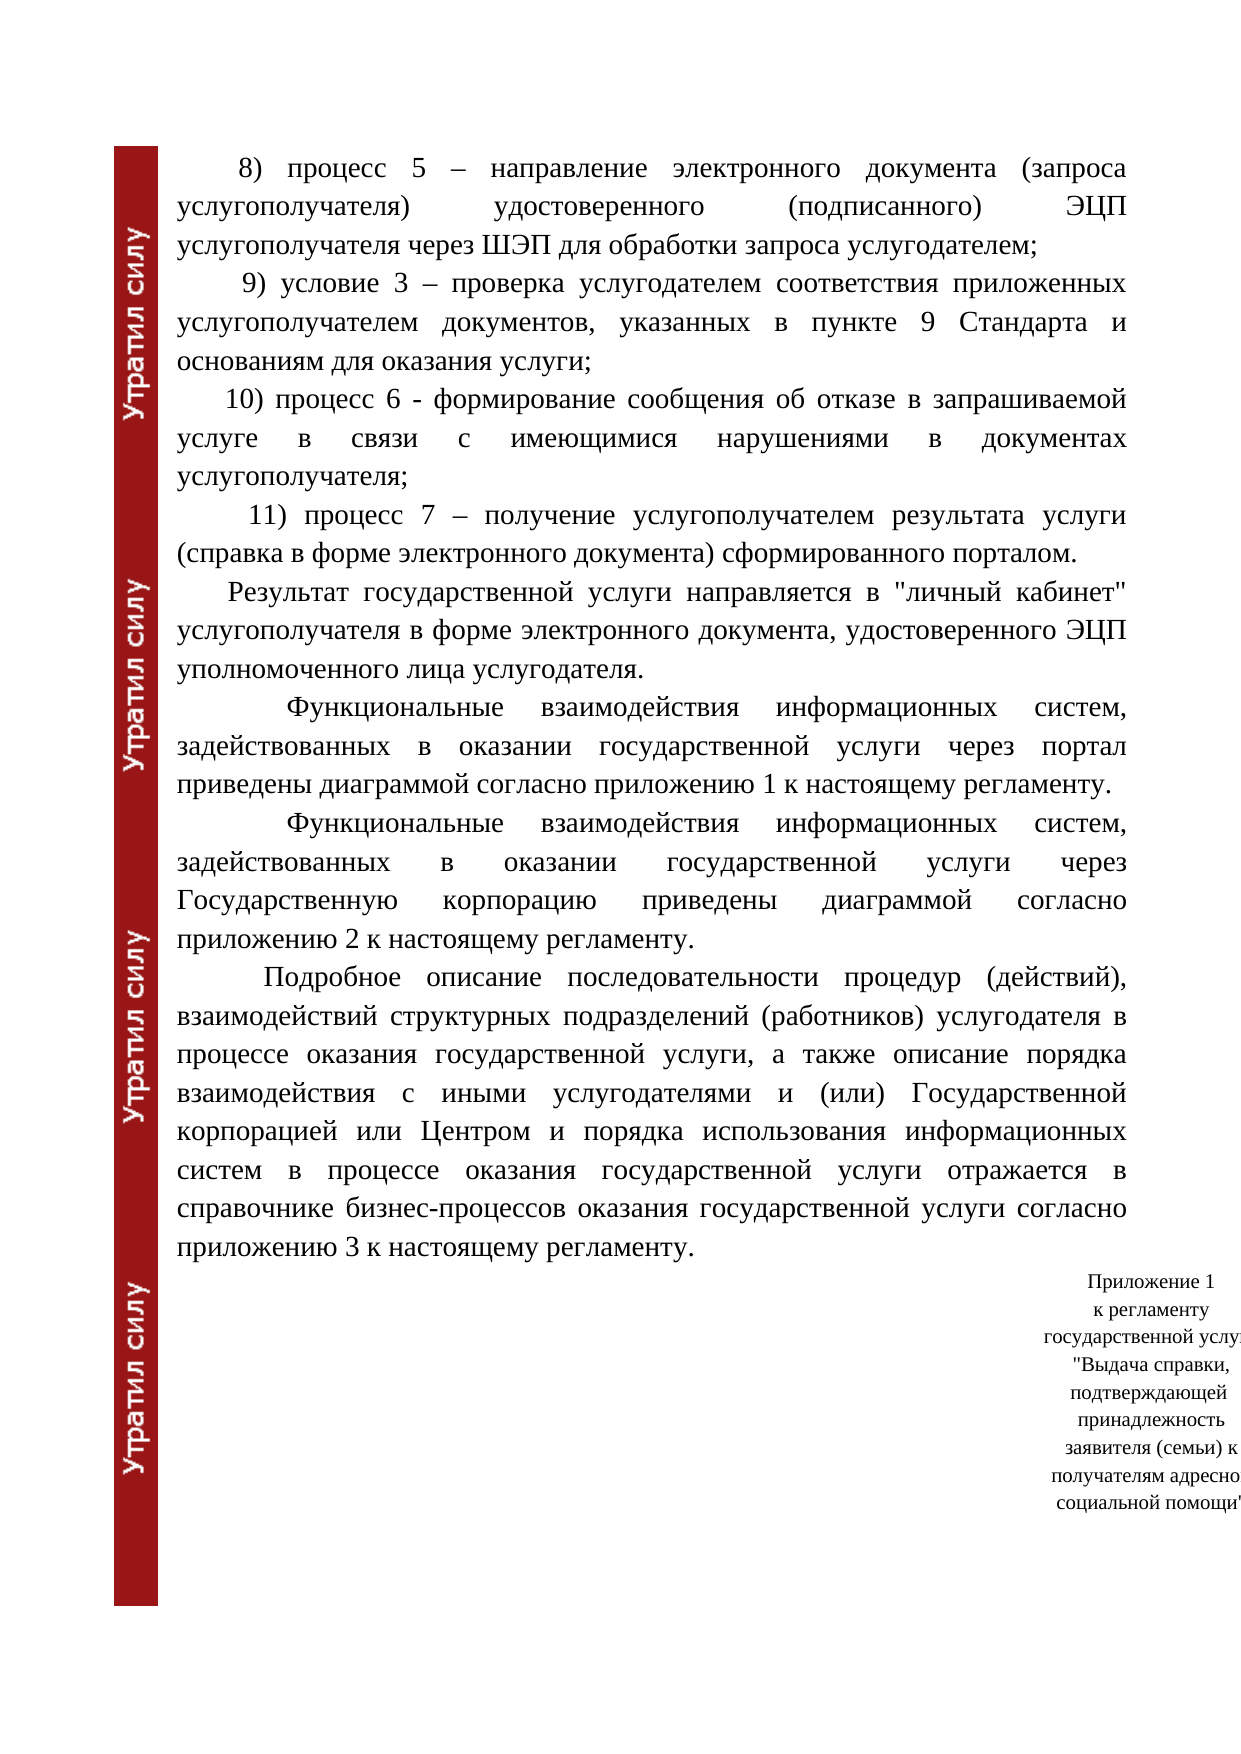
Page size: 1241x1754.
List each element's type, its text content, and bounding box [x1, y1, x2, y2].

text 10) процесс 6 - формирование сообщения об отказе в запрашиваемой услуге в связи с имеющимися нарушениями в документах услугополучателя; [112, 381, 1128, 492]
text 9) условие 3 – проверка услугодателем соответствия приложенных услугополучателем документов, указанных в пункте 9 Стандарта и основаниям для оказания услуги; [112, 266, 1128, 376]
picture [114, 800, 158, 805]
text Функциональные взаимодействия информационных систем, задействованных в оказании государственной услуги через портал приведены диаграммой согласно приложению 1 к настоящему регламенту. [112, 689, 1128, 800]
table_header Приложение 1 к регламенту государственной услуги "Выдача справки, подтверждающей принадлежность заявителя (семьи) к получателям адресной социальной помощи" [912, 1268, 1240, 1519]
table_header [101, 1268, 912, 1519]
text Функциональные взаимодействия информационных систем, задействованных в оказании государственной услуги через Государственную корпорацию приведены диаграммой согласно приложению 2 к настоящему регламенту. [112, 805, 1128, 954]
text 8) процесс 5 – направление электронного документа (запроса услугополучателя) удостоверенного (подписанного) ЭЦП услугополучателя через ШЭП для обработки запроса услугодателем; [112, 150, 1128, 261]
picture [114, 261, 158, 266]
text Результат государственной услуги направляется в "личный кабинет" услугополучателя в форме электронного документа, удостоверенного ЭЦП уполномоченного лица услугодателя. [112, 574, 1128, 684]
picture [114, 492, 158, 497]
picture [114, 684, 158, 689]
picture [114, 569, 158, 574]
picture [114, 376, 158, 381]
picture [114, 1263, 158, 1268]
text Подробное описание последовательности процедур (действий), взаимодействий структурных подразделений (работников) услугодателя в процессе оказания государственной услуги, а также описание порядка взаимодействия с иными услугодателями и (или) Государственной корпорацией или Центром и порядка использования информационных систем в процессе оказания государственной услуги отражается в справочнике бизнес-процессов оказания государственной услуги согласно приложению 3 к настоящему регламенту. [112, 959, 1128, 1263]
picture [114, 954, 158, 959]
picture [114, 1519, 158, 1606]
text 11) процесс 7 – получение услугополучателем результата услуги (справка в форме электронного документа) сформированного порталом. [112, 497, 1128, 569]
picture [114, 146, 158, 150]
